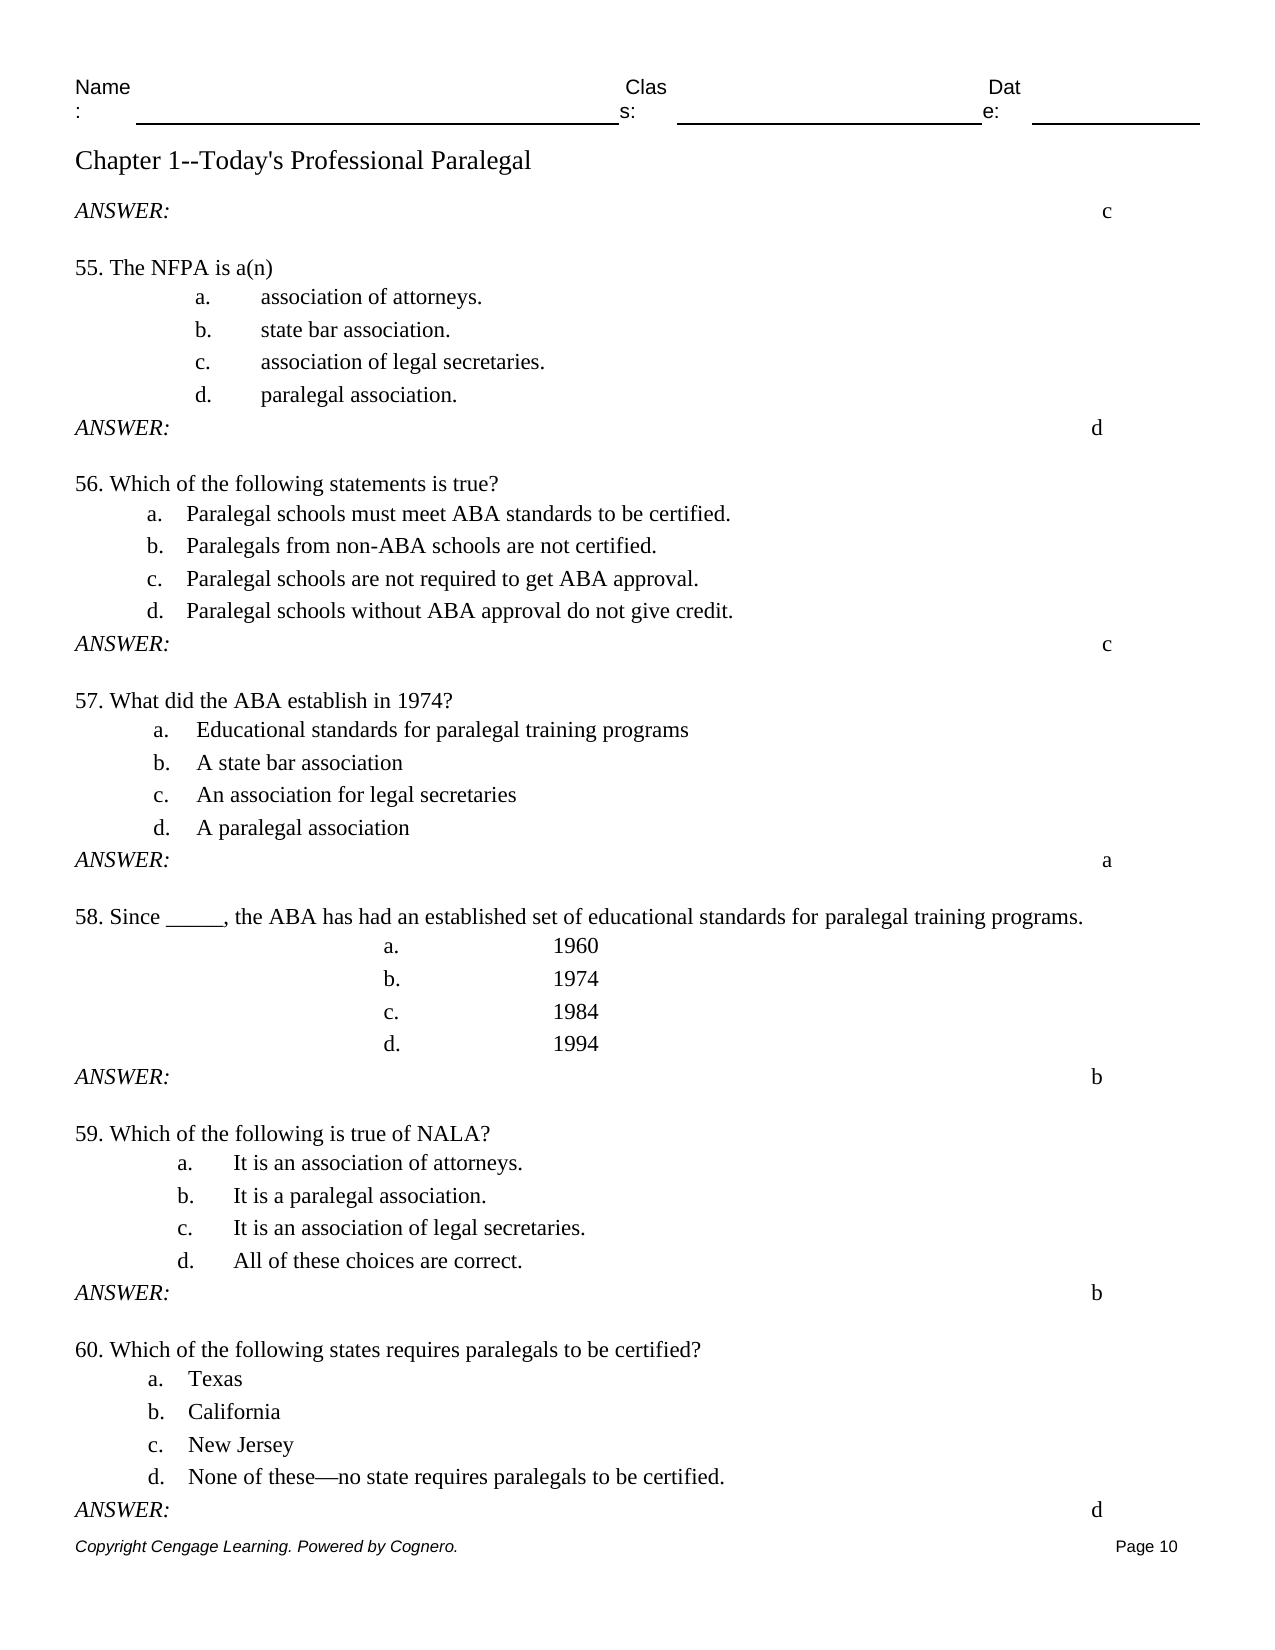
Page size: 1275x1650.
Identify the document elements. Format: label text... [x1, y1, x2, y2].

table_header 58. Since _____, the ABA has had an established set of educational standards for paralegal training programs.​ [75, 903, 1200, 1093]
table_header 60. Which of the following states requires paralegals to be certified?​ [75, 1336, 1200, 1526]
table_header 55. The NFPA is a(n)​ [75, 254, 1200, 443]
table_header 57. What did the ABA establish in 1974?​ [75, 687, 1200, 876]
table_header 59. Which of the following is true of NALA?​ [75, 1120, 1200, 1309]
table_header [75, 194, 1200, 227]
table_header 56. Which of the following statements is true?​ [75, 470, 1200, 660]
